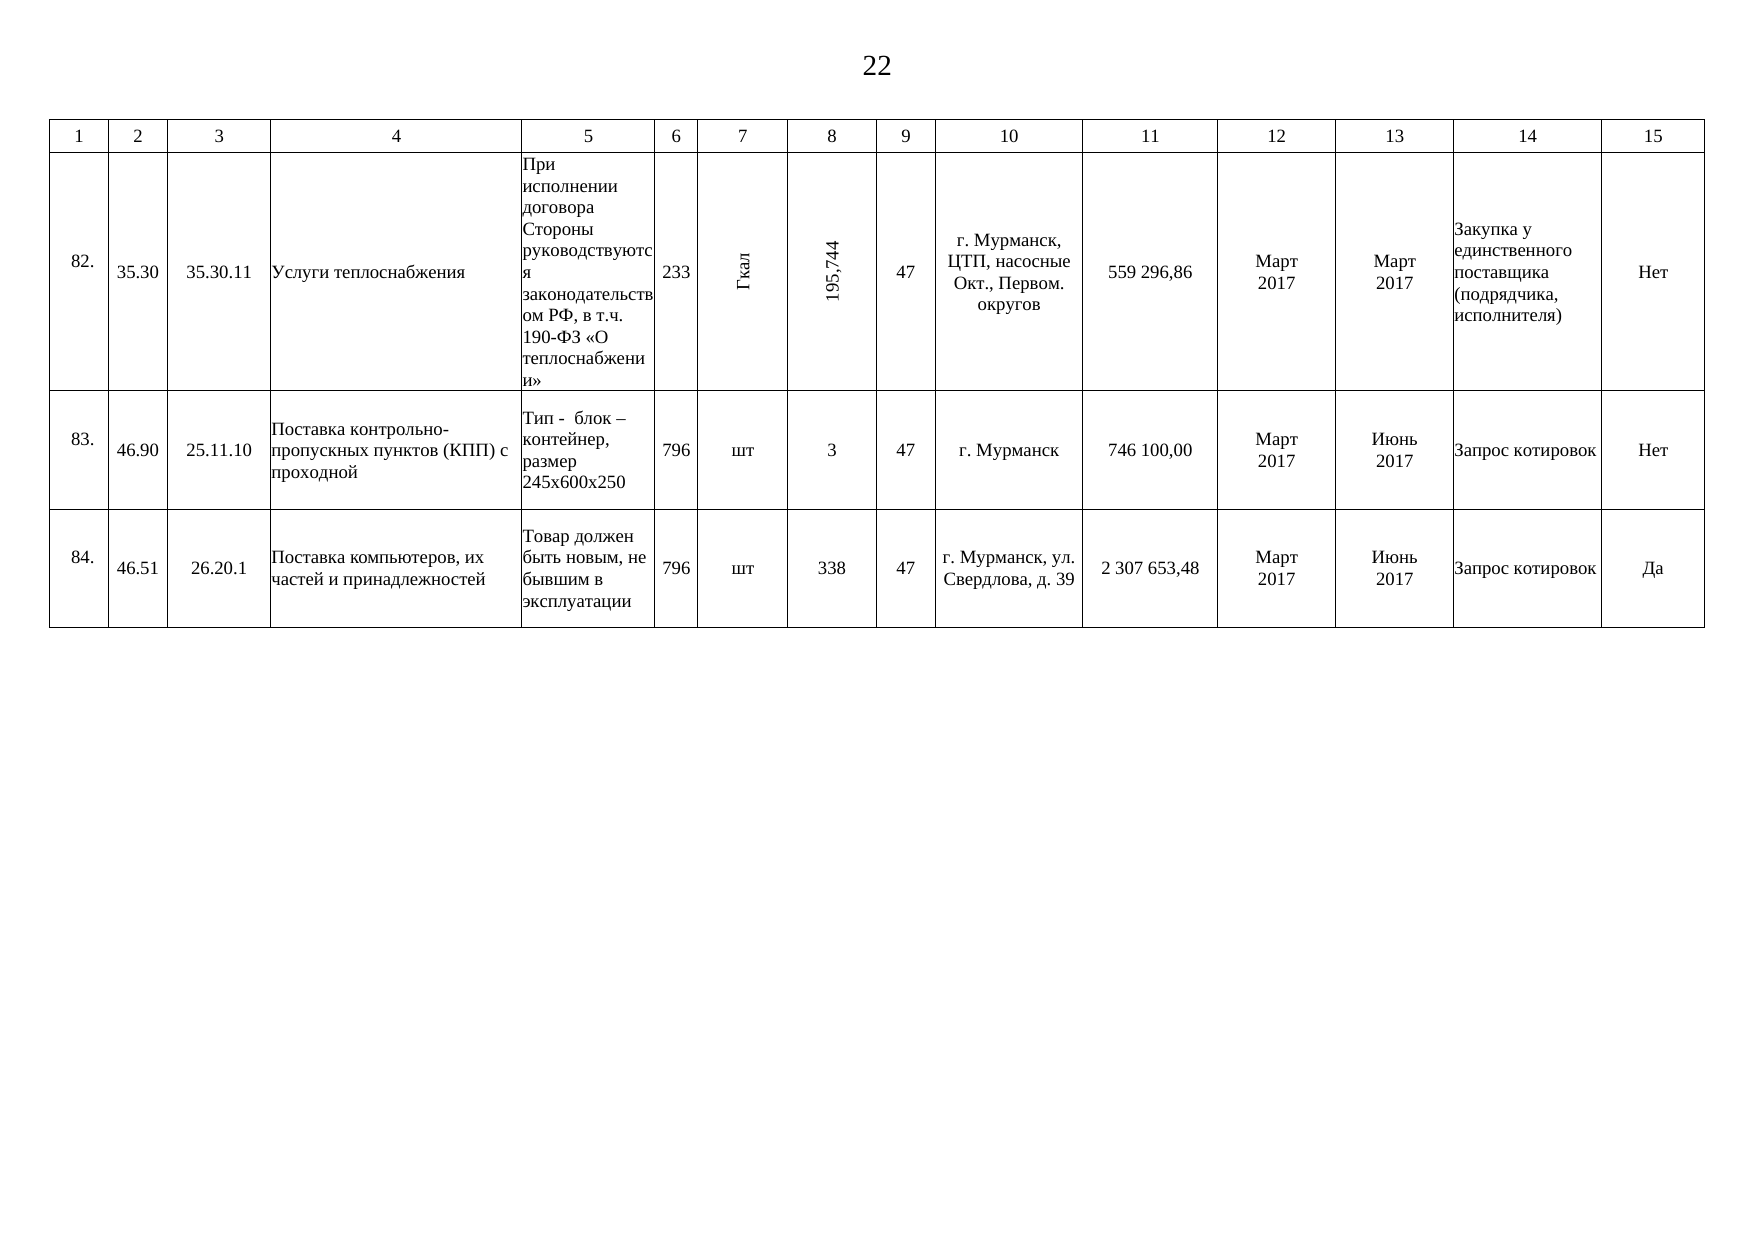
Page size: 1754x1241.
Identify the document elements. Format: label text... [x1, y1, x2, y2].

table_cell шт [698, 391, 787, 508]
table_header 5 [522, 120, 654, 152]
table_cell [50, 391, 108, 508]
table_cell 338 [788, 510, 876, 627]
table_header 7 [698, 120, 787, 152]
table_header 1 [50, 120, 108, 152]
table_cell 559 296,86 [1083, 153, 1217, 390]
table_cell Март 2017 [1218, 391, 1335, 508]
table_cell Тип - блок – контейнер, размер 245х600х250 [522, 391, 654, 508]
table_cell Июнь 2017 [1336, 391, 1453, 508]
table_cell Гкал [698, 153, 787, 390]
table_cell При исполнении договора Стороны руководствуются законодательством РФ, в т.ч. 190-ФЗ «О теплоснабжении» [522, 153, 654, 390]
table_header 8 [788, 120, 876, 152]
table_cell г. Мурманск, ЦТП, насосные Окт., Первом. округов [936, 153, 1082, 390]
table_cell Товар должен быть новым, не бывшим в эксплуатации [522, 510, 654, 627]
table_cell г. Мурманск [936, 391, 1082, 508]
table_cell 47 [877, 510, 935, 627]
table_cell 46.51 [109, 510, 167, 627]
table_cell 26.20.1 [168, 510, 270, 627]
table_cell 796 [655, 510, 697, 627]
table_cell 195,744 [788, 153, 876, 390]
table_cell Июнь 2017 [1336, 510, 1453, 627]
table_cell 796 [655, 391, 697, 508]
table_cell Да [1602, 510, 1704, 627]
table_cell Нет [1602, 153, 1704, 390]
table_header 4 [271, 120, 521, 152]
table_header 2 [109, 120, 167, 152]
table_cell шт [698, 510, 787, 627]
table_header 10 [936, 120, 1082, 152]
table_header 11 [1083, 120, 1217, 152]
table_cell 3 [788, 391, 876, 508]
table_cell 46.90 [109, 391, 167, 508]
table_cell 47 [877, 153, 935, 390]
table_cell Поставка контрольно-пропускных пунктов (КПП) с проходной [271, 391, 521, 508]
table_cell г. Мурманск, ул. Свердлова, д. 39 [936, 510, 1082, 627]
table_cell Март 2017 [1218, 153, 1335, 390]
table_header 3 [168, 120, 270, 152]
table_cell [50, 510, 108, 627]
table_cell Поставка компьютеров, их частей и принадлежностей [271, 510, 521, 627]
table_cell Запрос котировок [1454, 391, 1601, 508]
table_header 12 [1218, 120, 1335, 152]
table_cell 233 [655, 153, 697, 390]
table_cell 47 [877, 391, 935, 508]
table_cell 35.30 [109, 153, 167, 390]
table_cell 25.11.10 [168, 391, 270, 508]
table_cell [1454, 153, 1601, 390]
table_cell Услуги теплоснабжения [271, 153, 521, 390]
table_cell 2 307 653,48 [1083, 510, 1217, 627]
table_cell 746 100,00 [1083, 391, 1217, 508]
table_header 13 [1336, 120, 1453, 152]
table_cell Март 2017 [1336, 153, 1453, 390]
table_cell [50, 153, 108, 390]
table_header 15 [1602, 120, 1704, 152]
table_header 14 [1454, 120, 1601, 152]
table_cell Нет [1602, 391, 1704, 508]
table_cell 35.30.11 [168, 153, 270, 390]
table_cell Запрос котировок [1454, 510, 1601, 627]
table_header 9 [877, 120, 935, 152]
table_cell Март 2017 [1218, 510, 1335, 627]
table_header 6 [655, 120, 697, 152]
